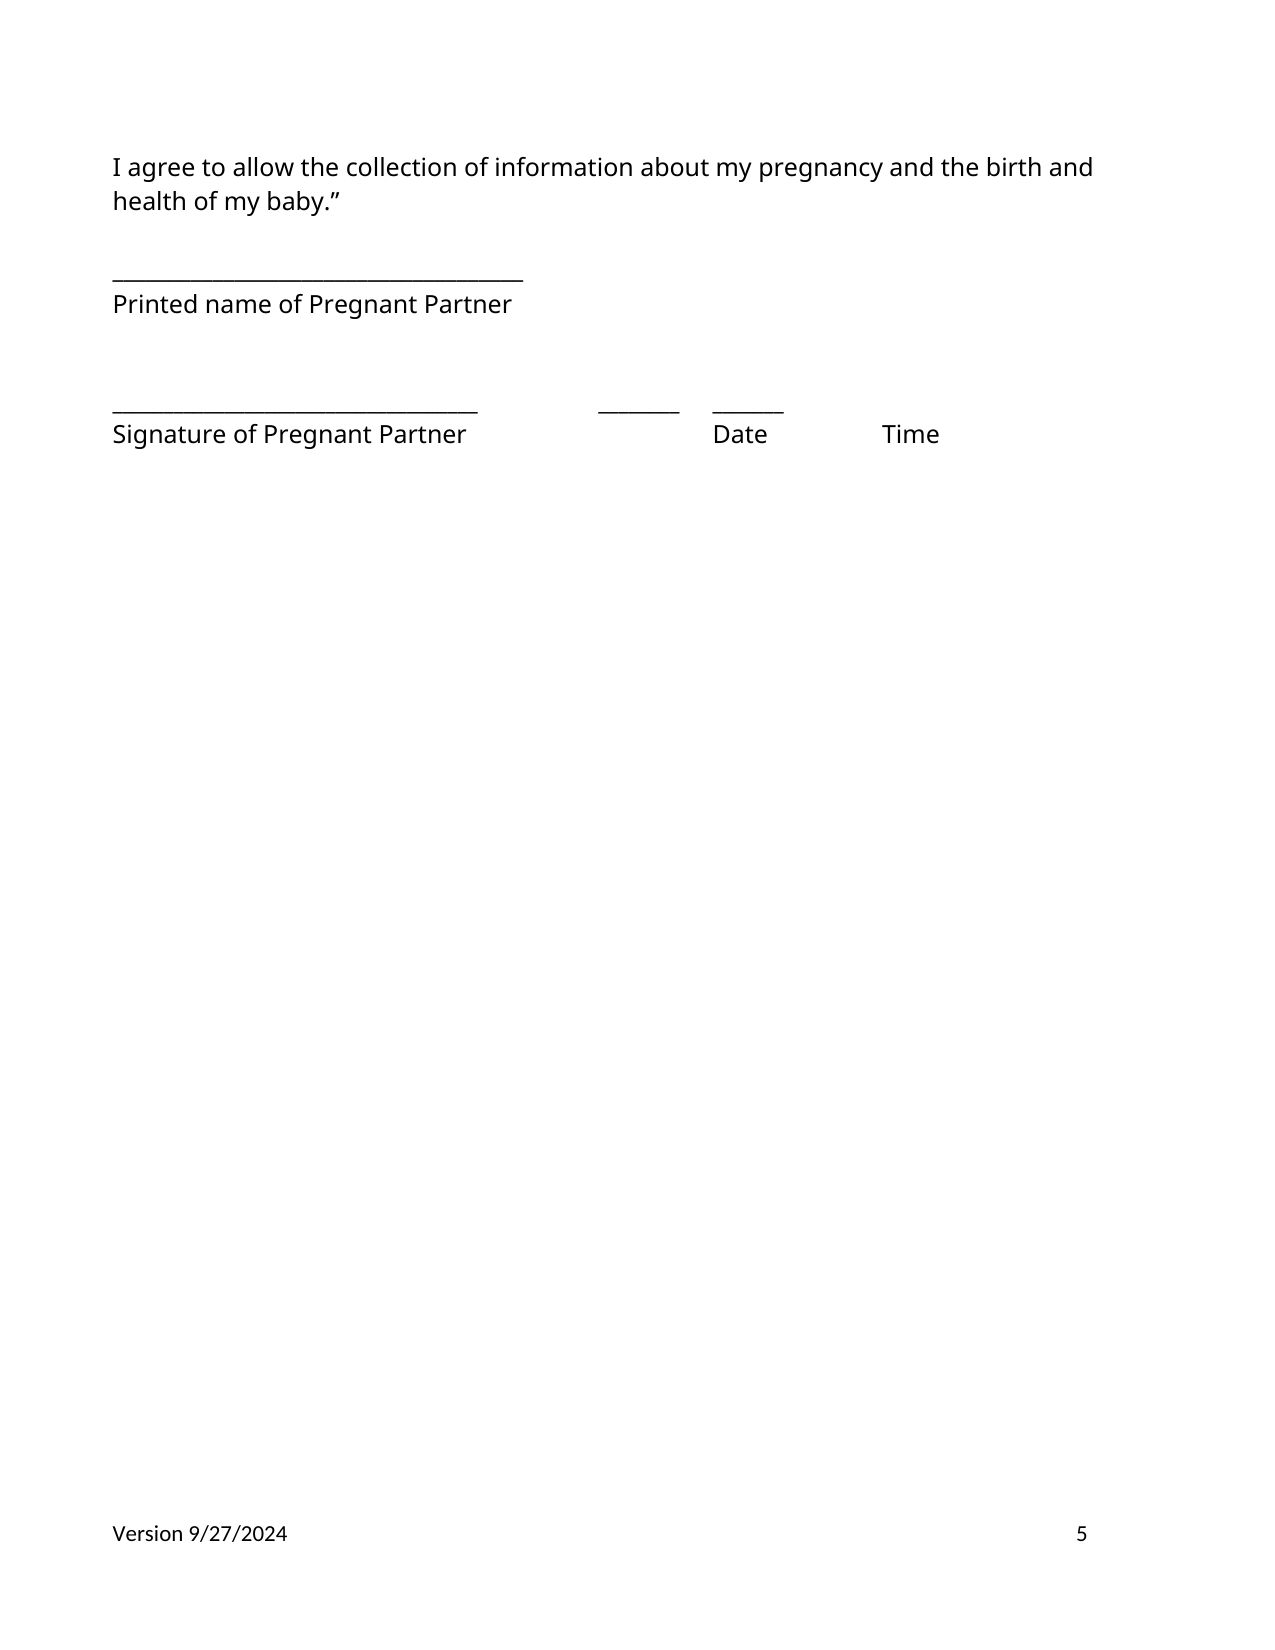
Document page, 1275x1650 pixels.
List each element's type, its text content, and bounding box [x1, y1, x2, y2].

text Printed name of Pregnant Partner [112, 286, 1162, 320]
text ____________________________________ ________ _______ [112, 386, 1162, 417]
text Signature of Pregnant Partner Date Time [112, 417, 1162, 451]
text _____________________________________ [112, 252, 1162, 286]
text I agree to allow the collection of information about my pregnancy and the birth and health of my baby.” [112, 150, 1162, 218]
